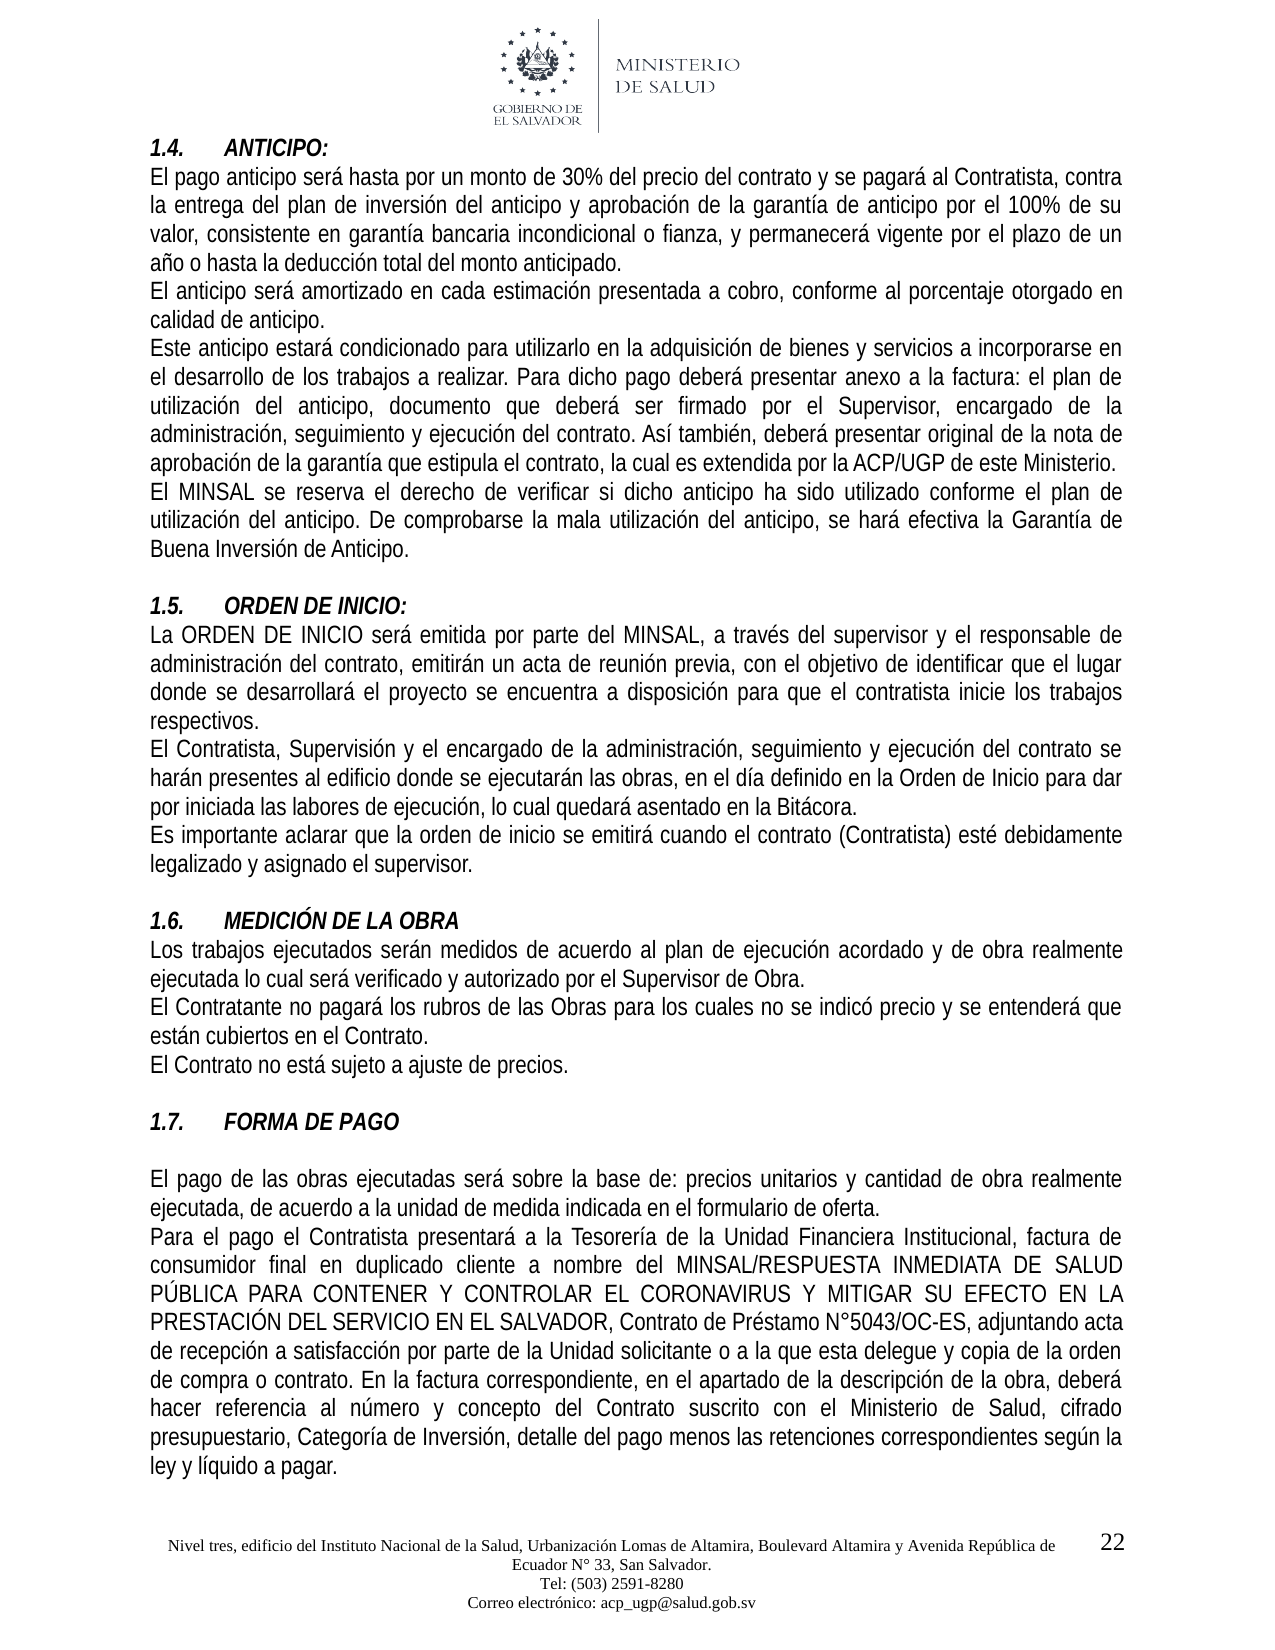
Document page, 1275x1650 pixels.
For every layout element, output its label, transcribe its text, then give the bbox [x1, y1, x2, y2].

text Para el pago el Contratista presentará a la Tesorería de la Unidad Financiera Institucional, factura de consumidor final en duplicado cliente a nombre del MINSAL/RESPUESTA INMEDIATA DE SALUD PÚBLICA PARA CONTENER Y CONTROLAR EL CORONAVIRUS Y MITIGAR SU EFECTO EN LA PRESTACIÓN DEL SERVICIO EN EL SALVADOR, Contrato de Préstamo N°5043/OC-ES, adjuntando acta de recepción a satisfacción por parte de la Unidad solicitante o a la que esta delegue y copia de la orden de compra o contrato. En la factura correspondiente, en el apartado de la descripción de la obra, deberá hacer referencia al número y concepto del Contrato suscrito con el Ministerio de Salud, cifrado presupuestario, Categoría de Inversión, detalle del pago menos las retenciones correspondientes según la ley y líquido a pagar. [150, 1221, 1125, 1479]
list FORMA DE PAGO [150, 1107, 1125, 1136]
text La ORDEN DE INICIO será emitida por parte del MINSAL, a través del supervisor y el responsable de administración del contrato, emitirán un acta de reunión previa, con el objetivo de identificar que el lugar donde se desarrollará el proyecto se encuentra a disposición para que el contratista inicie los trabajos respectivos. [150, 620, 1125, 734]
picture [493, 19, 779, 133]
text Este anticipo estará condicionado para utilizarlo en la adquisición de bienes y servicios a incorporarse en el desarrollo de los trabajos a realizar. Para dicho pago deberá presentar anexo a la factura: el plan de utilización del anticipo, documento que deberá ser firmado por el Supervisor, encargado de la administración, seguimiento y ejecución del contrato. Así también, deberá presentar original de la nota de aprobación de la garantía que estipula el contrato, la cual es extendida por la ACP/UGP de este Ministerio. [150, 333, 1125, 477]
text El Contratista, Supervisión y el encargado de la administración, seguimiento y ejecución del contrato se harán presentes al edificio donde se ejecutarán las obras, en el día definido en la Orden de Inicio para dar por iniciada las labores de ejecución, lo cual quedará asentado en la Bitácora. [150, 734, 1125, 820]
text El pago anticipo será hasta por un monto de 30% del precio del contrato y se pagará al Contratista, contra la entrega del plan de inversión del anticipo y aprobación de la garantía de anticipo por el 100% de su valor, consistente en garantía bancaria incondicional o fianza, y permanecerá vigente por el plazo de un año o hasta la deducción total del monto anticipado. [150, 162, 1125, 276]
text El anticipo será amortizado en cada estimación presentada a cobro, conforme al porcentaje otorgado en calidad de anticipo. [150, 276, 1125, 333]
text El Contratante no pagará los rubros de las Obras para los cuales no se indicó precio y se entenderá que están cubiertos en el Contrato. [150, 992, 1125, 1049]
text El pago de las obras ejecutadas será sobre la base de: precios unitarios y cantidad de obra realmente ejecutada, de acuerdo a la unidad de medida indicada en el formulario de oferta. [150, 1164, 1125, 1221]
list ORDEN DE INICIO: [150, 591, 1125, 620]
text El Contrato no está sujeto a ajuste de precios. [150, 1049, 1125, 1078]
text Los trabajos ejecutados serán medidos de acuerdo al plan de ejecución acordado y de obra realmente ejecutada lo cual será verificado y autorizado por el Supervisor de Obra. [150, 935, 1125, 992]
list MEDICIÓN DE LA OBRA [150, 906, 1125, 935]
text Es importante aclarar que la orden de inicio se emitirá cuando el contrato (Contratista) esté debidamente legalizado y asignado el supervisor. [150, 820, 1125, 878]
list ANTICIPO: [150, 133, 1125, 162]
text El MINSAL se reserva el derecho de verificar si dicho anticipo ha sido utilizado conforme el plan de utilización del anticipo. De comprobarse la mala utilización del anticipo, se hará efectiva la Garantía de Buena Inversión de Anticipo. [150, 477, 1125, 563]
